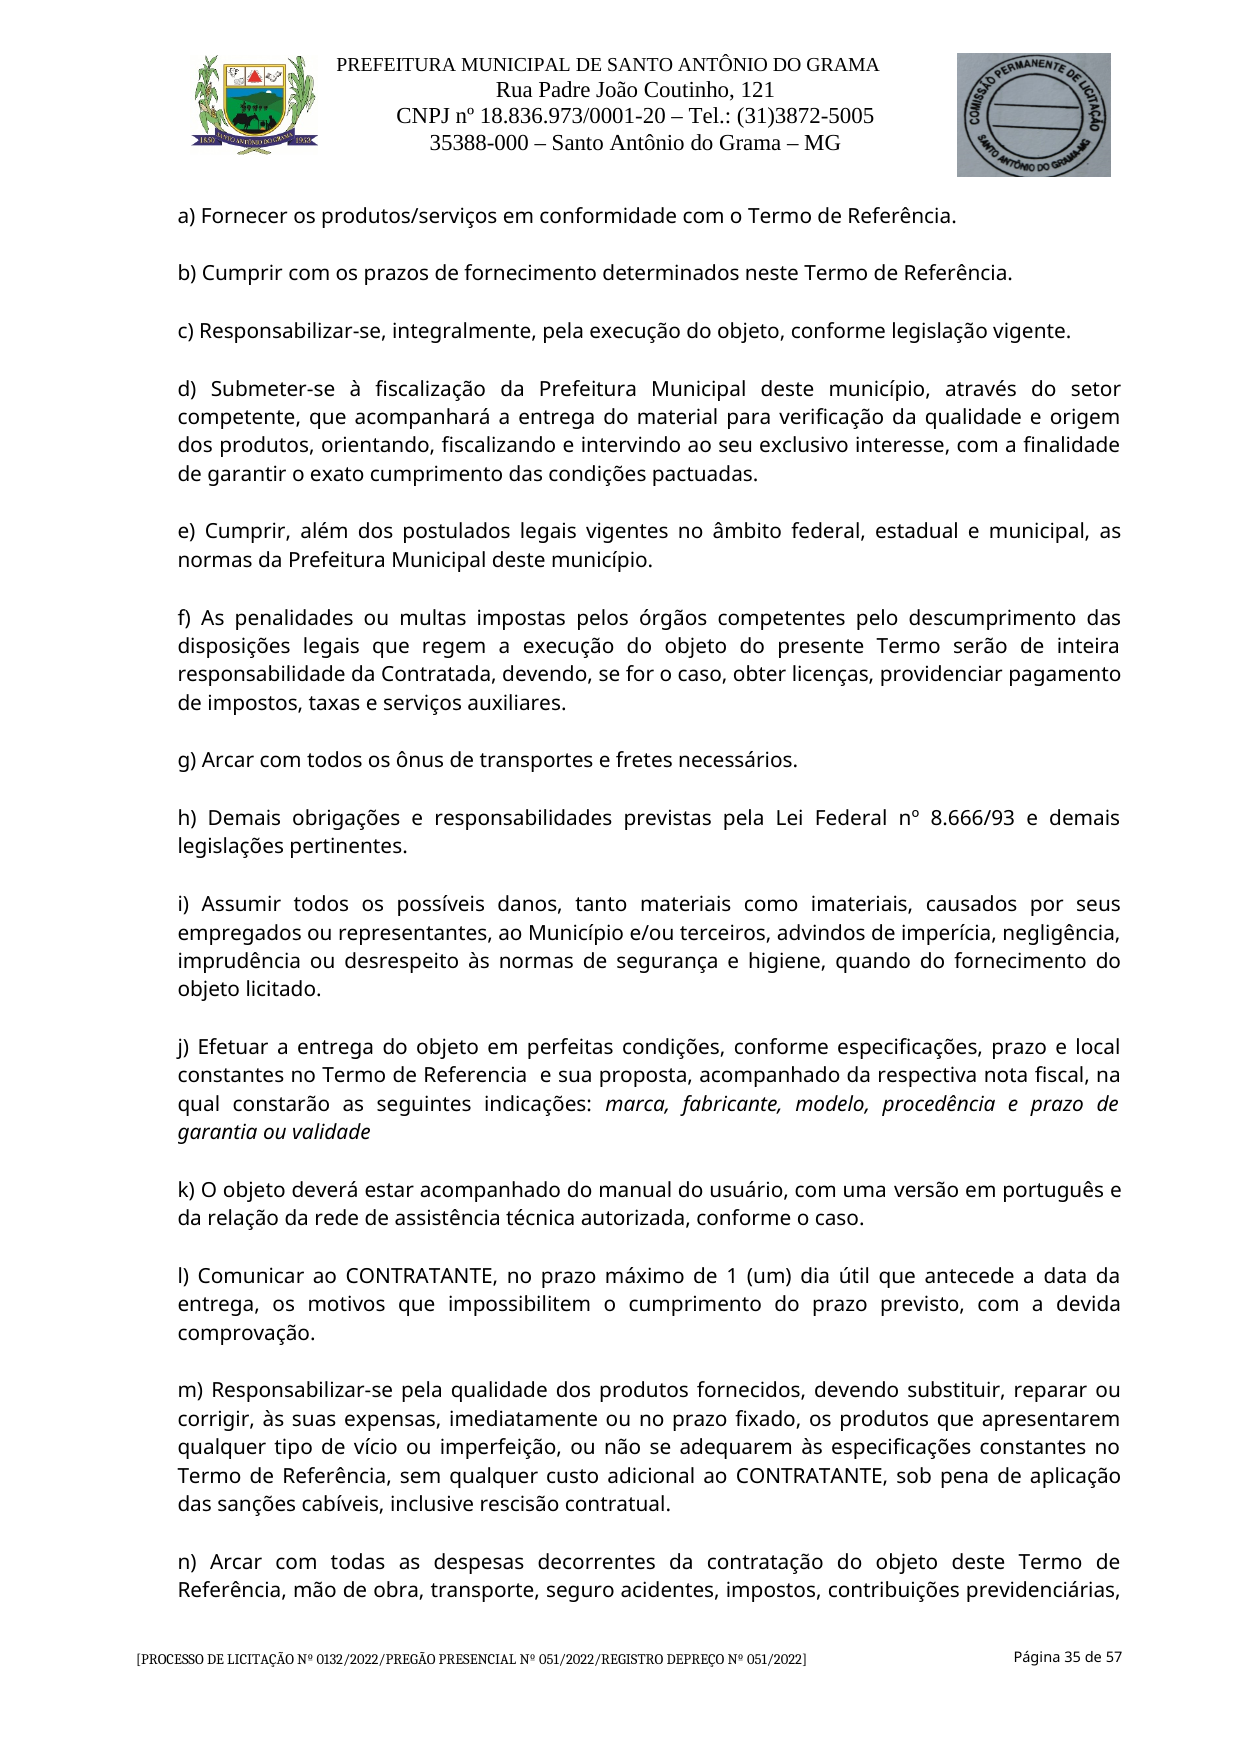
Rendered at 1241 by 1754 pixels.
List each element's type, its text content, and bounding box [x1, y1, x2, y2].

picture [190, 55, 319, 155]
text f) As penalidades ou multas impostas pelos órgãos competentes pelo descumprimento das disposições legais que regem a execução do objeto do presente Termo serão de inteira responsabilidade da Contratada, devendo, se for o caso, obter licenças, providenciar pagamento de impostos, taxas e serviços auxiliares. [177, 603, 1122, 716]
text e) Cumprir, além dos postulados legais vigentes no âmbito federal, estadual e municipal, as normas da Prefeitura Municipal deste município. [177, 517, 1122, 573]
text d) Submeter-se à fiscalização da Prefeitura Municipal deste município, através do setor competente, que acompanhará a entrega do material para verificação da qualidade e origem dos produtos, orientando, fiscalizando e intervindo ao seu exclusivo interesse, com a finalidade de garantir o exato cumprimento das condições pactuadas. [177, 374, 1122, 487]
text m) Responsabilizar-se pela qualidade dos produtos fornecidos, devendo substituir, reparar ou corrigir, às suas expensas, imediatamente ou no prazo fixado, os produtos que apresentarem qualquer tipo de vício ou imperfeição, ou não se adequarem às especificações constantes no Termo de Referência, sem qualquer custo adicional ao CONTRATANTE, sob pena de aplicação das sanções cabíveis, inclusive rescisão contratual. [177, 1376, 1122, 1518]
text a) Fornecer os produtos/serviços em conformidade com o Termo de Referência. [177, 201, 1122, 229]
text k) O objeto deverá estar acompanhado do manual do usuário, com uma versão em português e da relação da rede de assistência técnica autorizada, conforme o caso. [177, 1175, 1122, 1232]
text l) Comunicar ao CONTRATANTE, no prazo máximo de 1 (um) dia útil que antecede a data da entrega, os motivos que impossibilitem o cumprimento do prazo previsto, com a devida comprovação. [177, 1261, 1122, 1346]
text b) Cumprir com os prazos de fornecimento determinados neste Termo de Referência. [177, 258, 1122, 287]
text j) Efetuar a entrega do objeto em perfeitas condições, conforme especificações, prazo e local constantes no Termo de Referencia e sua proposta, acompanhado da respectiva nota fiscal, na qual constarão as seguintes indicações: marca, fabricante, modelo, procedência e prazo de garantia ou validade [177, 1032, 1122, 1146]
text i) Assumir todos os possíveis danos, tanto materiais como imateriais, causados por seus empregados ou representantes, ao Município e/ou terceiros, advindos de imperícia, negligência, imprudência ou desrespeito às normas de segurança e higiene, quando do fornecimento do objeto licitado. [177, 889, 1122, 1003]
text h) Demais obrigações e responsabilidades previstas pela Lei Federal nº 8.666/93 e demais legislações pertinentes. [177, 803, 1122, 860]
text c) Responsabilizar-se, integralmente, pela execução do objeto, conforme legislação vigente. [177, 316, 1122, 344]
picture [957, 53, 1111, 177]
text g) Arcar com todos os ônus de transportes e fretes necessários. [177, 746, 1122, 774]
